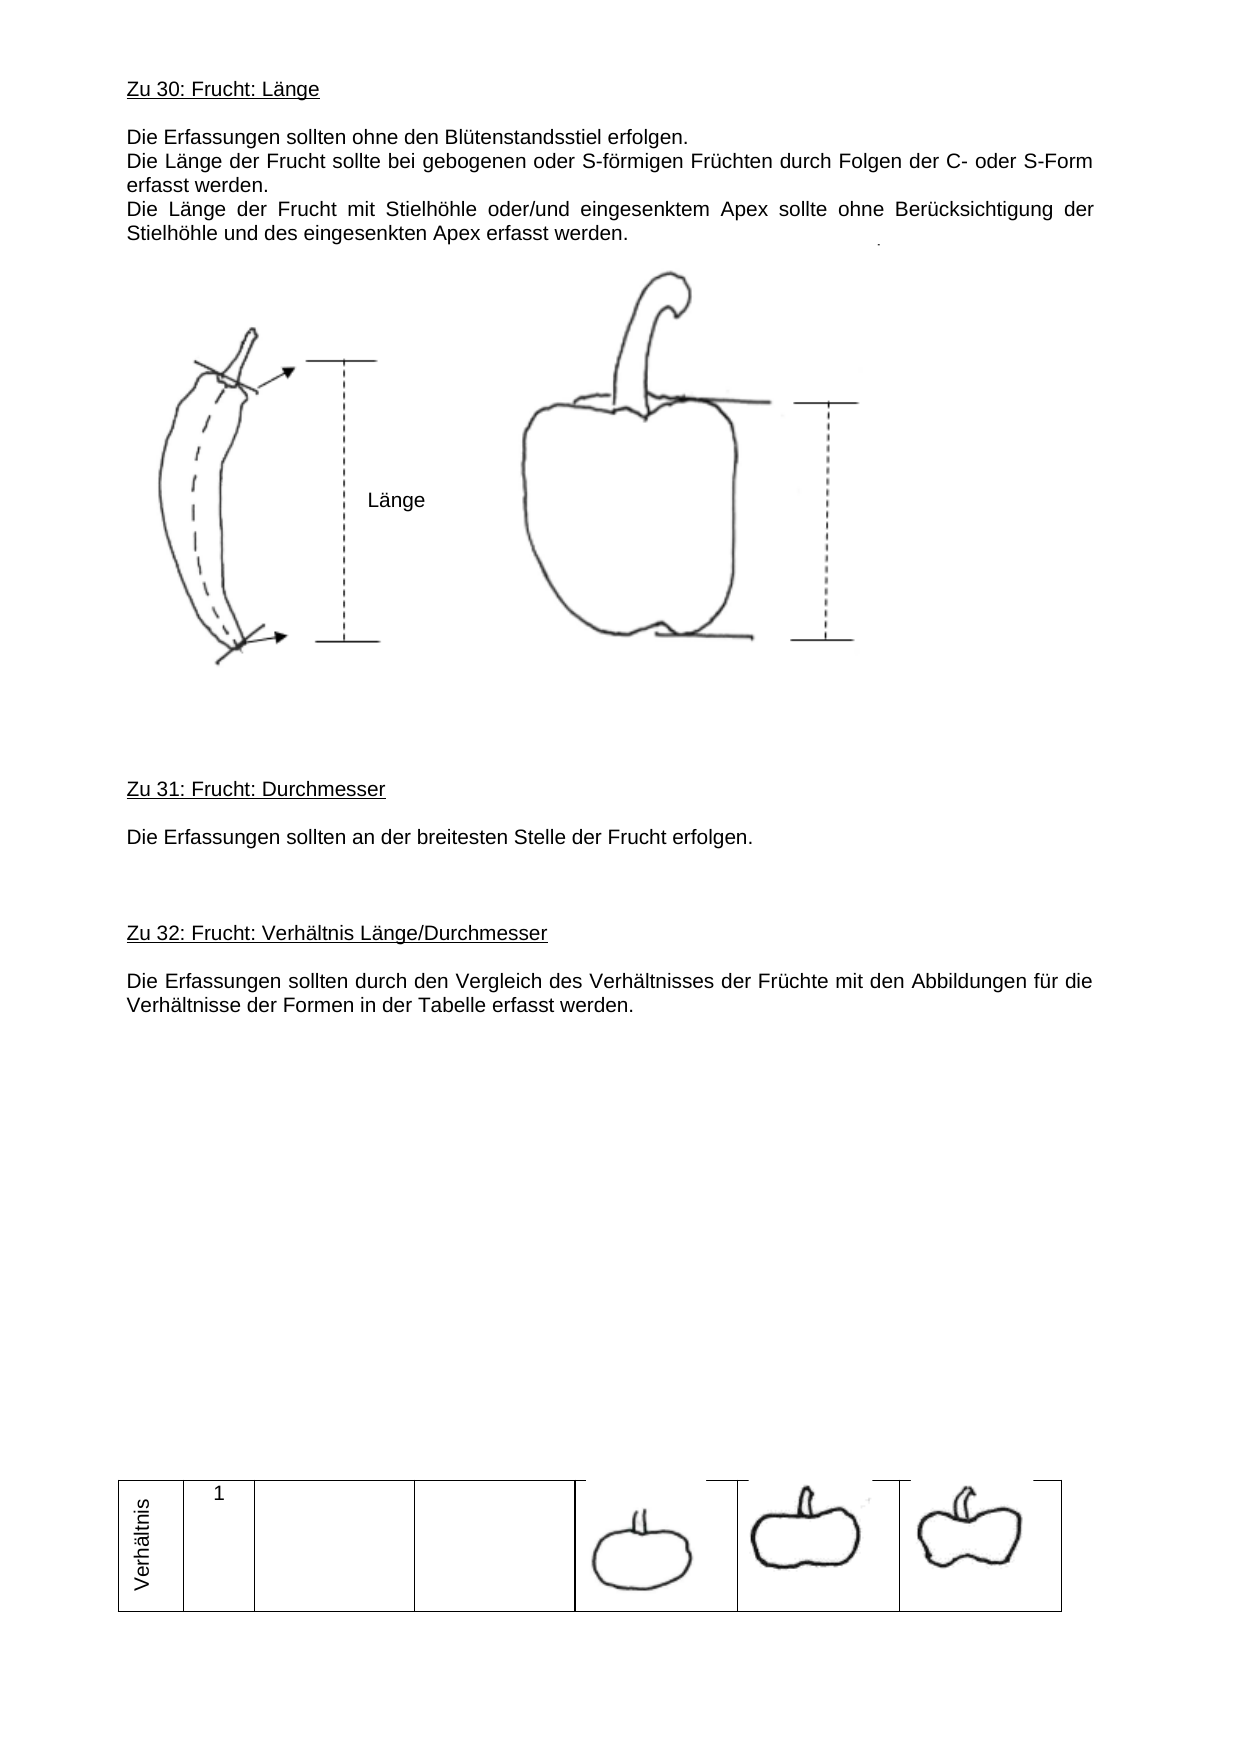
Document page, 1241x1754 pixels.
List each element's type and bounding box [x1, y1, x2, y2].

picture [910, 1480, 1034, 1577]
picture [586, 1480, 707, 1611]
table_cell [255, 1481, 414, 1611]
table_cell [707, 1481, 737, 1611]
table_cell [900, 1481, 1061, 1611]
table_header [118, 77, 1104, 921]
picture [126, 244, 894, 682]
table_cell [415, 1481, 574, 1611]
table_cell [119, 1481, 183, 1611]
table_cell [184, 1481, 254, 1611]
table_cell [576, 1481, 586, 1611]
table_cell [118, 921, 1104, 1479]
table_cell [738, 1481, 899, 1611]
picture [748, 1480, 873, 1581]
